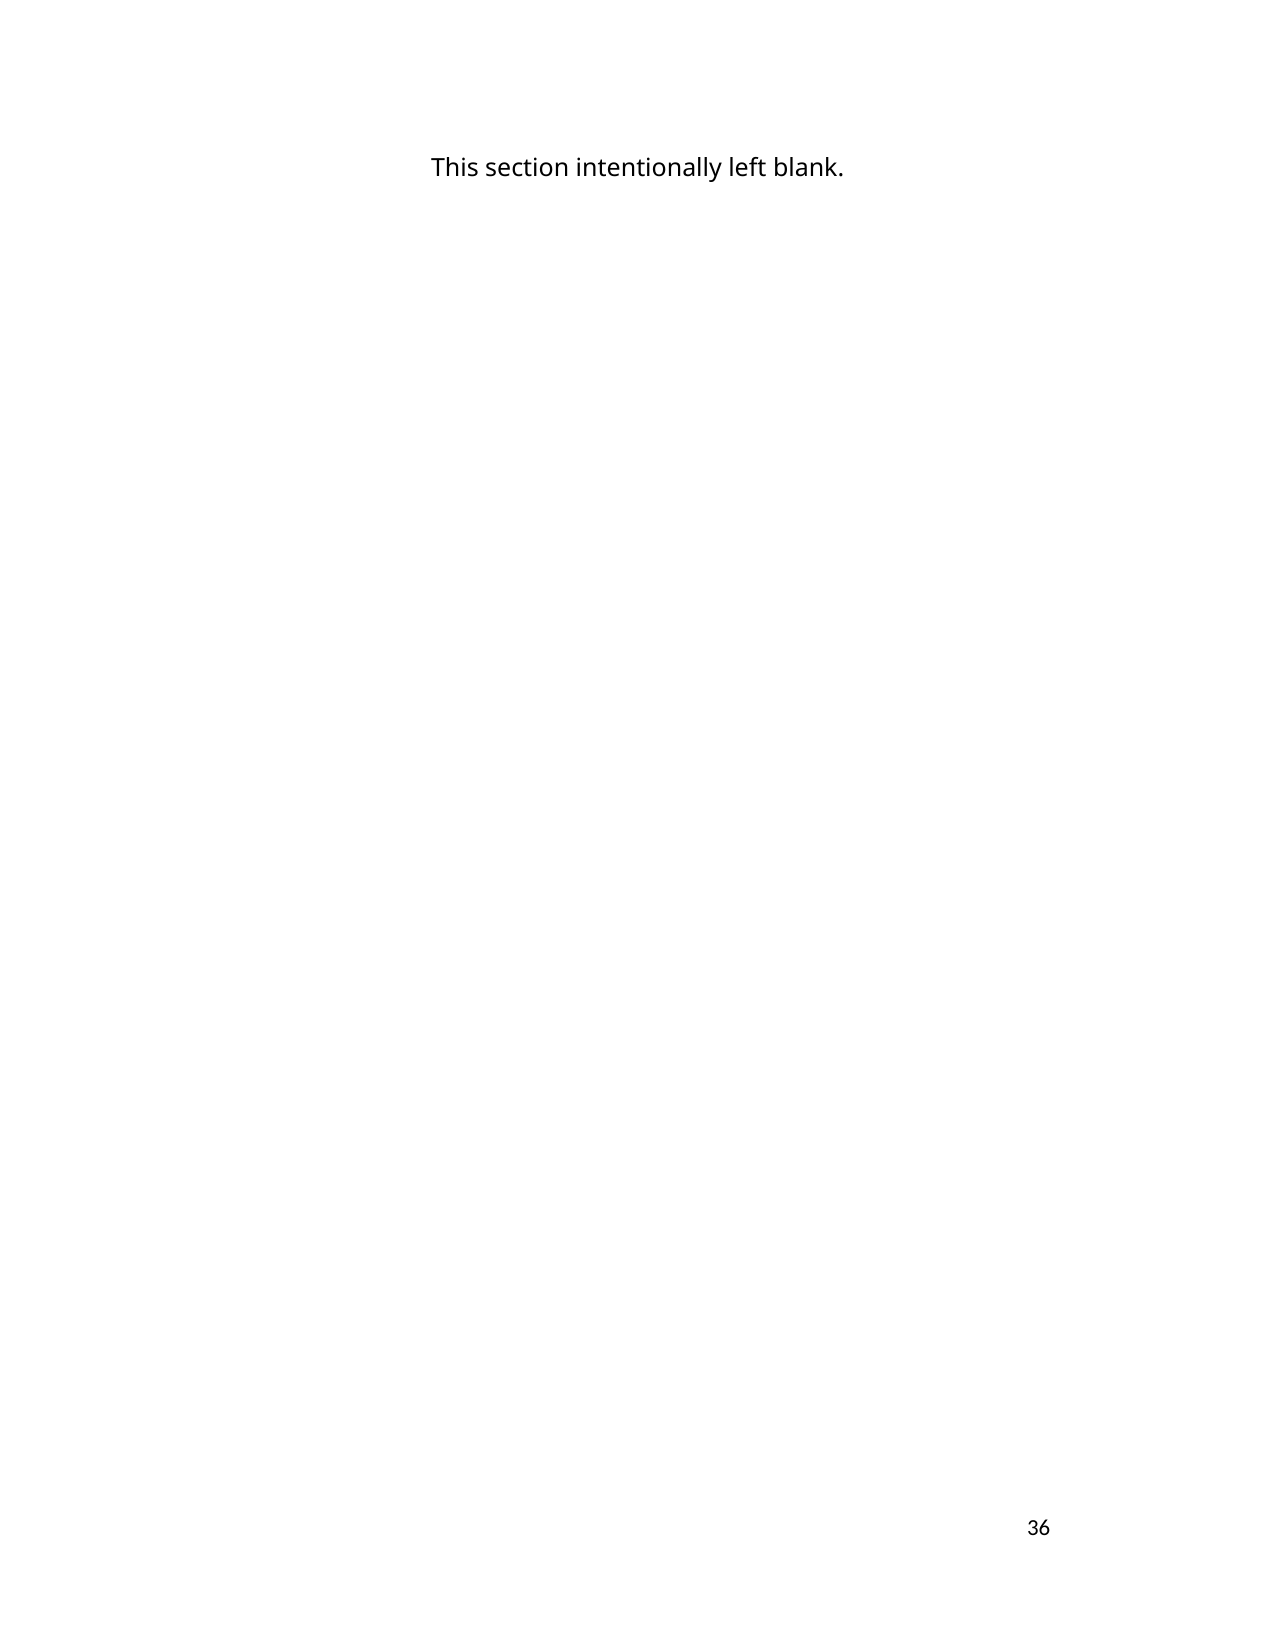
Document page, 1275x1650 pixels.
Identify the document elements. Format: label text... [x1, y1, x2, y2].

text This section intentionally left blank. [75, 150, 1200, 184]
